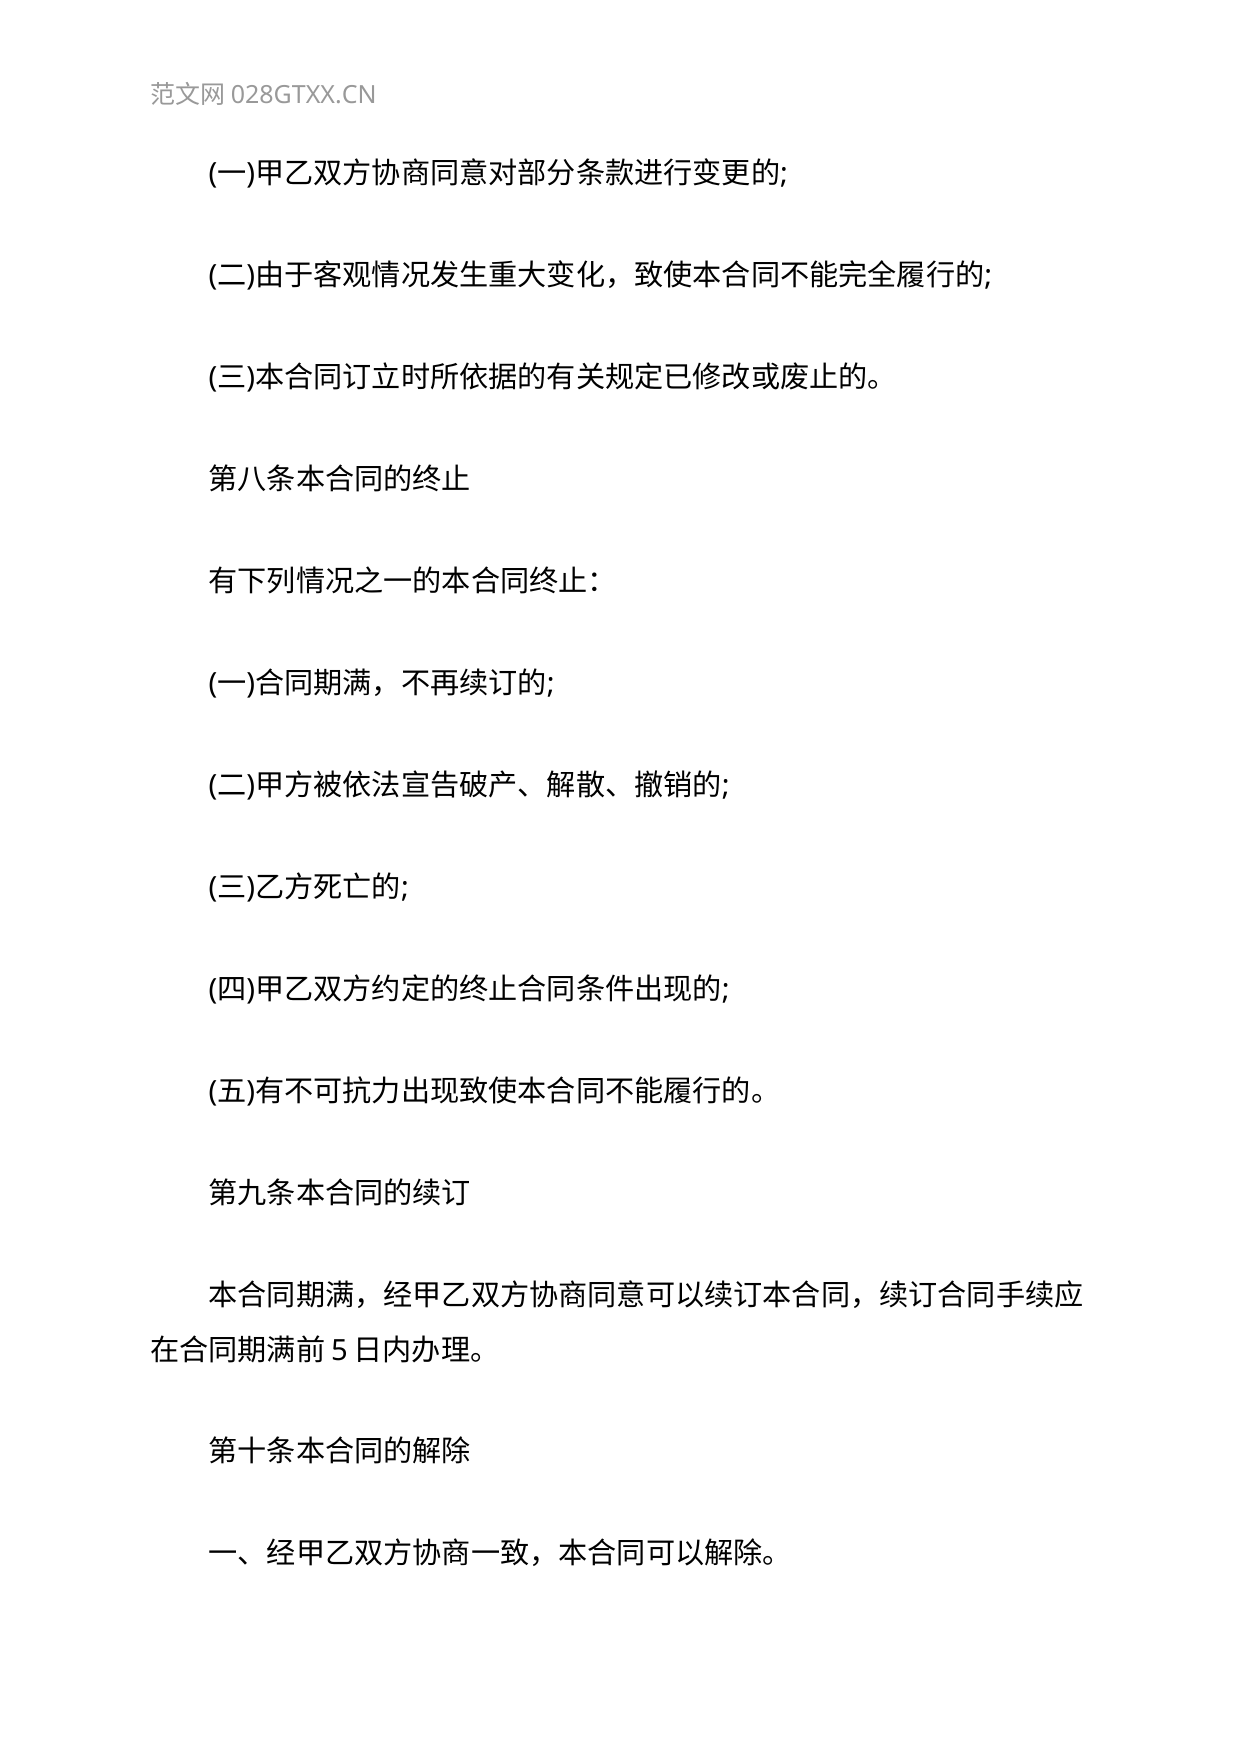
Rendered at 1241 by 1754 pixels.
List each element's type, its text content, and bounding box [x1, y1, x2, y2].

text (五)有不可抗力出现致使本合同不能履行的。 [150, 1067, 1090, 1110]
text (一)甲乙双方协商同意对部分条款进行变更的; [150, 150, 1090, 192]
text 第十条本合同的解除 [150, 1428, 1090, 1470]
text 第九条本合同的续订 [150, 1169, 1090, 1212]
text 本合同期满，经甲乙双方协商同意可以续订本合同，续订合同手续应在合同期满前5日内办理。 [150, 1271, 1090, 1368]
text (一)合同期满，不再续订的; [150, 659, 1090, 702]
text 有下列情况之一的本合同终止： [150, 558, 1090, 600]
text 一、经甲乙双方协商一致，本合同可以解除。 [150, 1530, 1090, 1572]
text (二)由于客观情况发生重大变化，致使本合同不能完全履行的; [150, 252, 1090, 294]
text (三)本合同订立时所依据的有关规定已修改或废止的。 [150, 354, 1090, 396]
text 第八条本合同的终止 [150, 456, 1090, 498]
text (二)甲方被依法宣告破产、解散、撤销的; [150, 761, 1090, 804]
text (三)乙方死亡的; [150, 863, 1090, 906]
text (四)甲乙双方约定的终止合同条件出现的; [150, 965, 1090, 1008]
